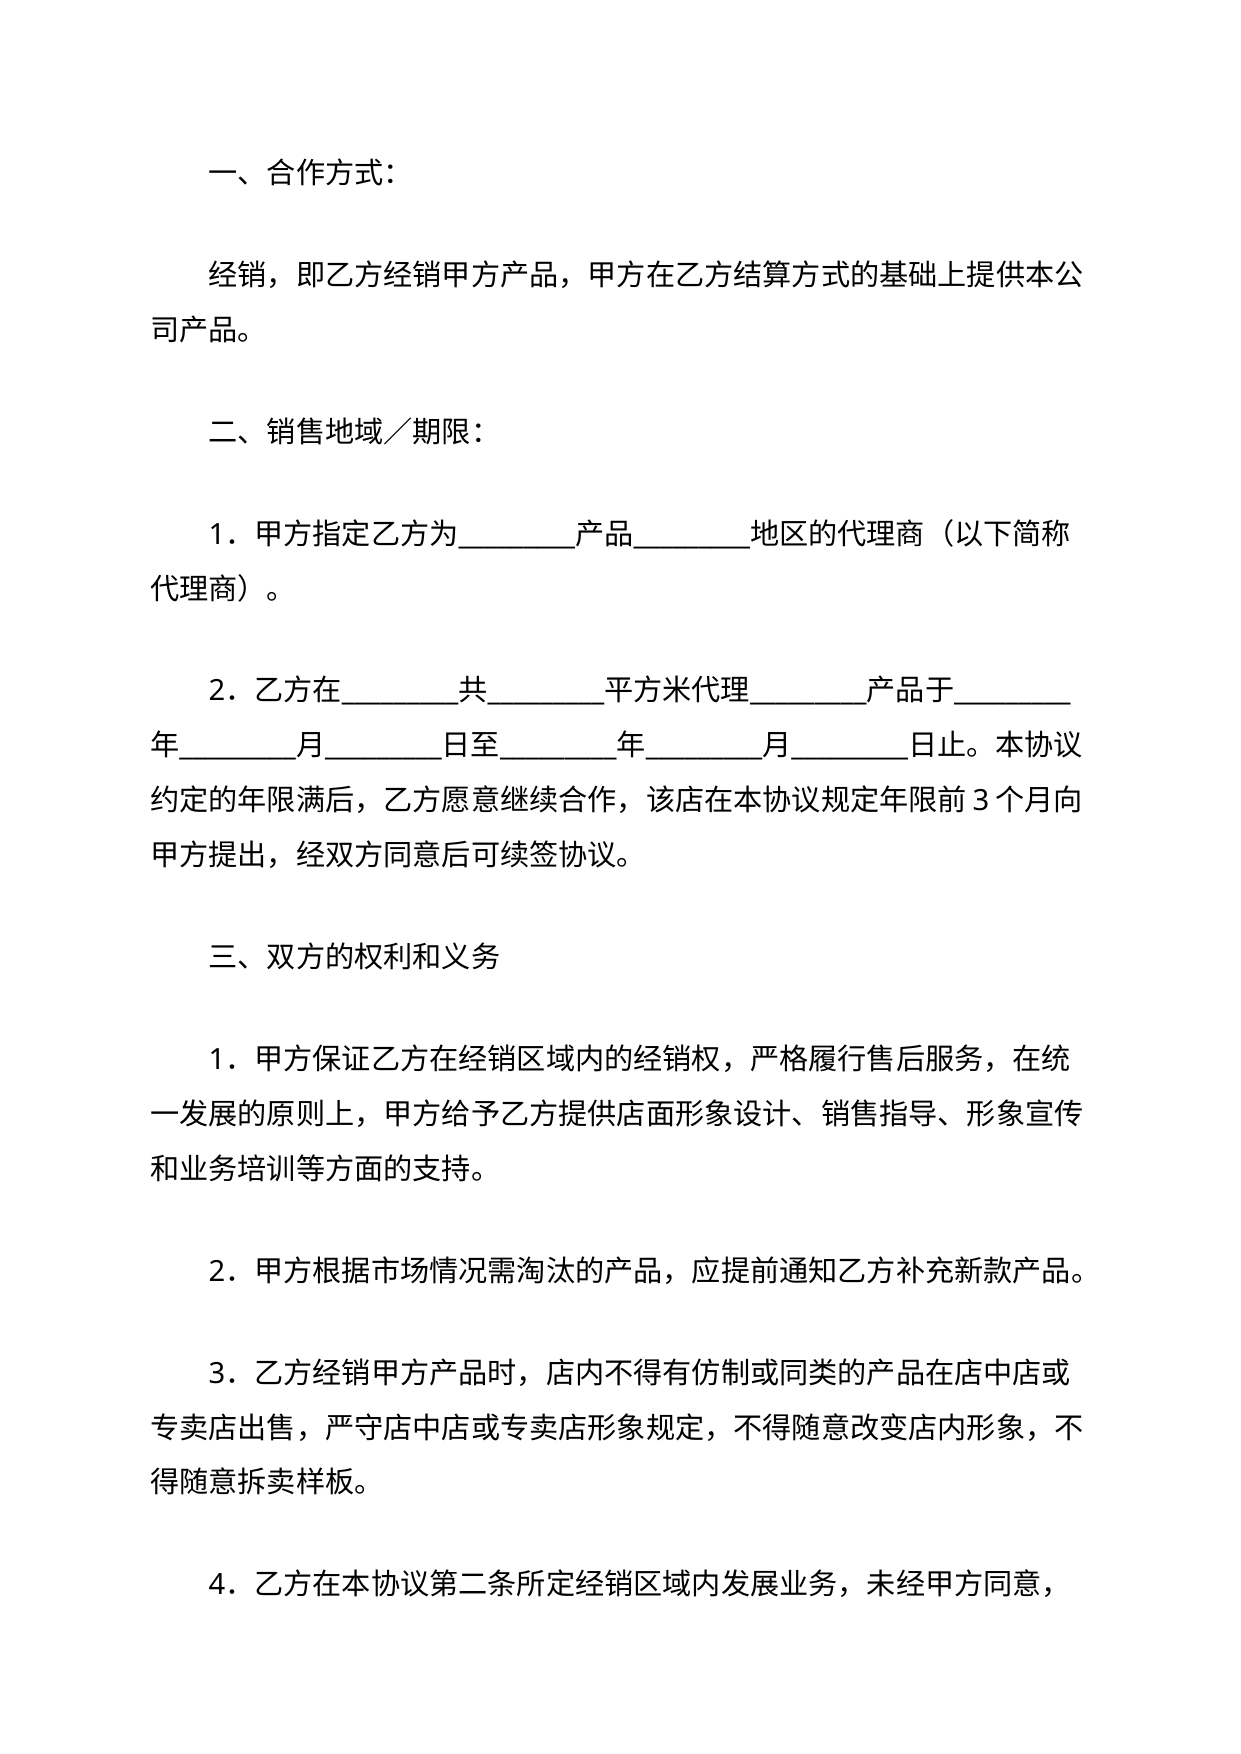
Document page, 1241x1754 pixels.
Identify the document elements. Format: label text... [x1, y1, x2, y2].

text 3．乙方经销甲方产品时，店内不得有仿制或同类的产品在店中店或专卖店出售，严守店中店或专卖店形象规定，不得随意改变店内形象，不得随意拆卖样板。 [150, 1349, 1090, 1501]
text 1．甲方保证乙方在经销区域内的经销权，严格履行售后服务，在统一发展的原则上，甲方给予乙方提供店面形象设计、销售指导、形象宣传和业务培训等方面的支持。 [150, 1036, 1090, 1188]
text 2．乙方在_________共_________平方米代理_________产品于_________年_________月_________日至_________年_________月_________日止。本协议约定的年限满后，乙方愿意继续合作，该店在本协议规定年限前3个月向甲方提出，经双方同意后可续签协议。 [150, 667, 1090, 874]
text 2．甲方根据市场情况需淘汰的产品，应提前通知乙方补充新款产品。 [150, 1247, 1090, 1289]
text 二、销售地域／期限： [150, 408, 1090, 451]
text 一、合作方式： [150, 150, 1090, 192]
text 1．甲方指定乙方为_________产品_________地区的代理商（以下简称代理商）。 [150, 510, 1090, 607]
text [150, 1561, 1090, 1603]
text 三、双方的权利和义务 [150, 934, 1090, 976]
text 经销，即乙方经销甲方产品，甲方在乙方结算方式的基础上提供本公司产品。 [150, 252, 1090, 349]
